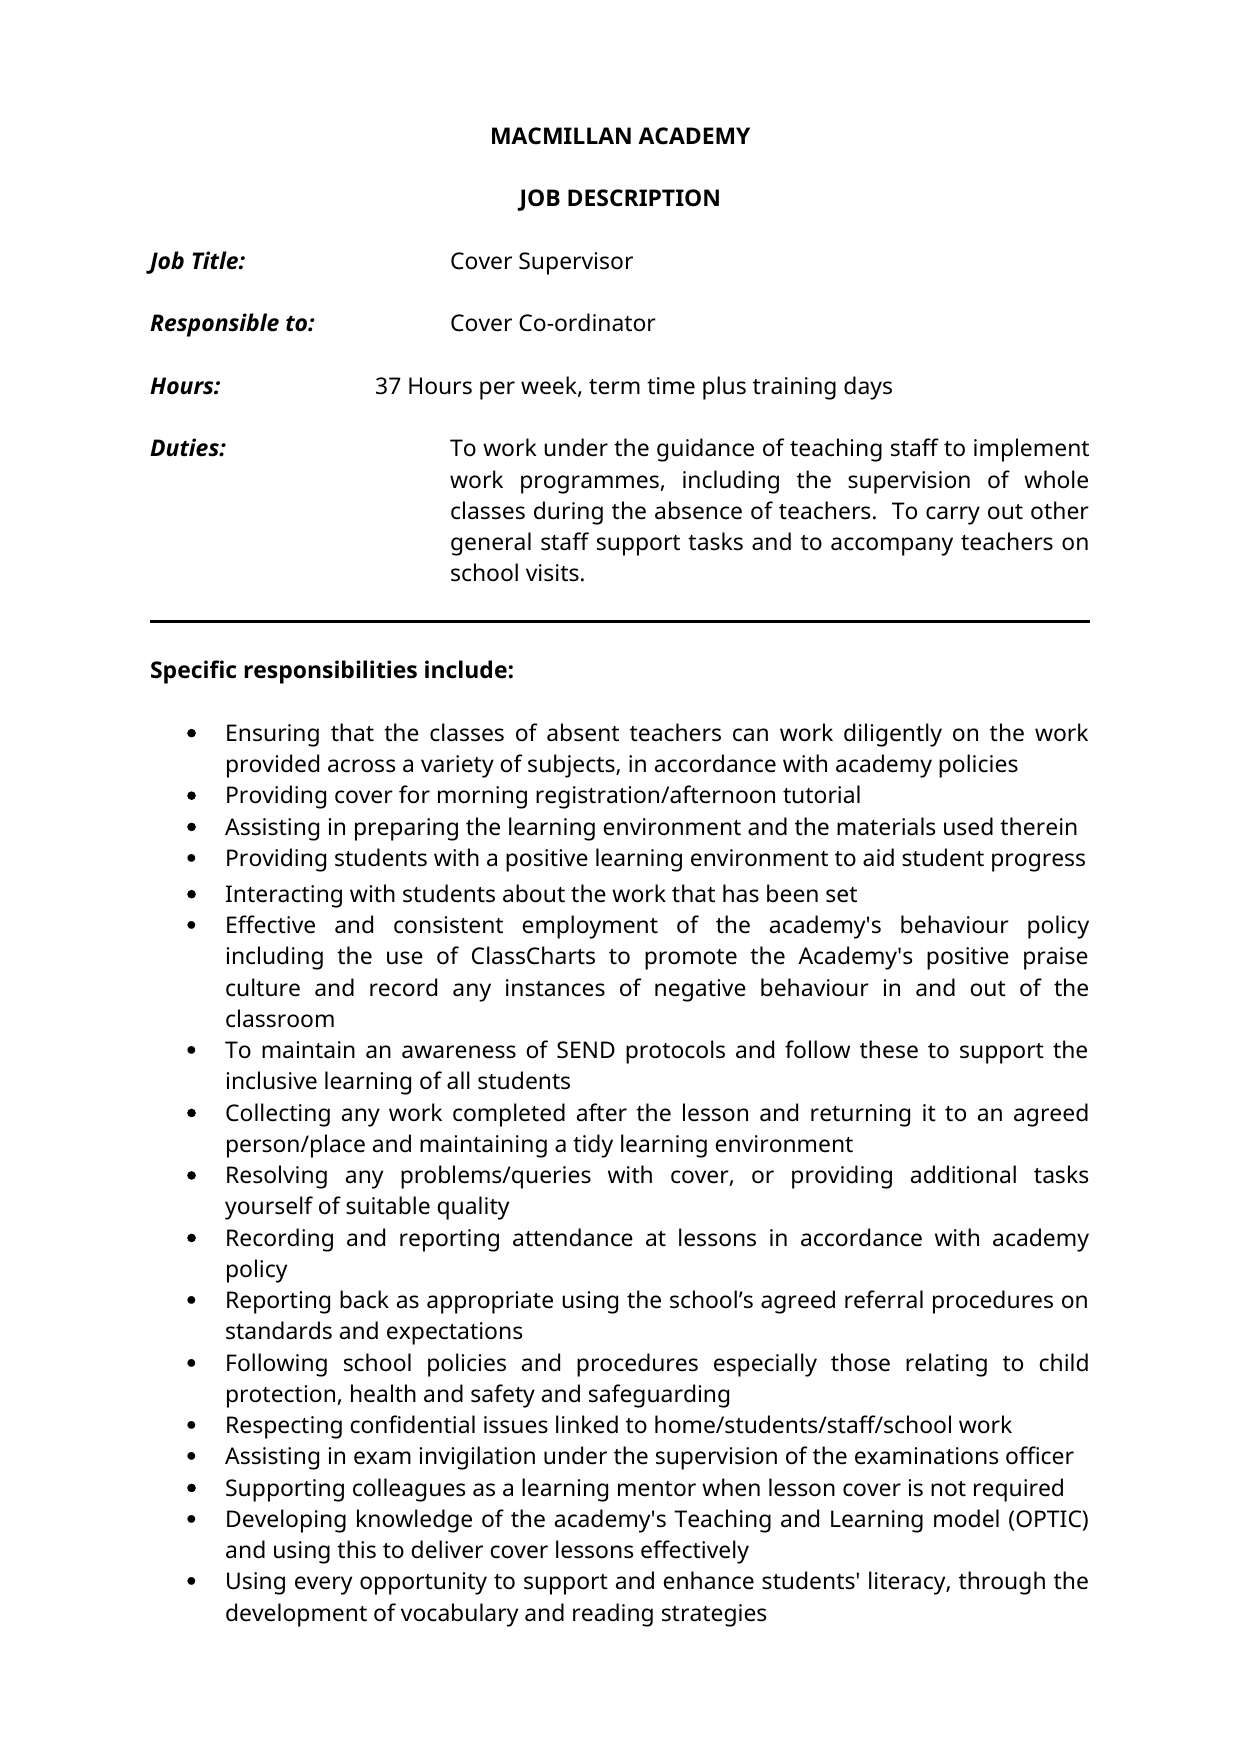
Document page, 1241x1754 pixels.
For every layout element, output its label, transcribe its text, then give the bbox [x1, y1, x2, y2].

text JOB DESCRIPTION [150, 182, 1090, 214]
text Duties: To work under the guidance of teaching staff to implement work programmes, including the supervision of whole classes during the absence of teachers. To carry out other general staff support tasks and to accompany teachers on school visits. [150, 432, 1090, 589]
text Hours: 37 Hours per week, term time plus training days [150, 370, 1090, 401]
list Following school policies and procedures especially those relating to child protection, health and safety and safeguarding [187, 1346, 1090, 1409]
list Collecting any work completed after the lesson and returning it to an agreed person/place and maintaining a tidy learning environment [187, 1096, 1090, 1159]
text Job Title: Cover Supervisor [150, 245, 1090, 276]
list Resolving any problems/queries with cover, or providing additional tasks yourself of suitable quality [187, 1159, 1090, 1221]
list Using every opportunity to support and enhance students' literacy, through the development of vocabulary and reading strategies [187, 1565, 1090, 1628]
list Effective and consistent employment of the academy's behaviour policy including the use of ClassCharts to promote the Academy's positive praise culture and record any instances of negative behaviour in and out of the classroom [187, 909, 1090, 1034]
list Assisting in preparing the learning environment and the materials used therein [187, 811, 1090, 842]
list Recording and reporting attendance at lessons in accordance with academy policy [187, 1221, 1090, 1284]
list Assisting in exam invigilation under the supervision of the examinations officer [187, 1440, 1090, 1471]
text MACMILLAN ACADEMY [150, 120, 1090, 151]
text Responsible to: Cover Co-ordinator [150, 307, 1090, 339]
list Providing students with a positive learning environment to aid student progress [187, 842, 1090, 873]
list Ensuring that the classes of absent teachers can work diligently on the work provided across a variety of subjects, in accordance with academy policies [187, 717, 1090, 779]
list Interacting with students about the work that has been set [187, 878, 1090, 909]
list Supporting colleagues as a learning mentor when lesson cover is not required [187, 1471, 1090, 1503]
list Developing knowledge of the academy's Teaching and Learning model (OPTIC) and using this to deliver cover lessons effectively [187, 1503, 1090, 1565]
list Providing cover for morning registration/afternoon tutorial [187, 779, 1090, 811]
list To maintain an awareness of SEND protocols and follow these to support the inclusive learning of all students [187, 1034, 1090, 1096]
text Specific responsibilities include: [150, 654, 1090, 686]
list Reporting back as appropriate using the school’s agreed referral procedures on standards and expectations [187, 1284, 1090, 1346]
list Respecting confidential issues linked to home/students/staff/school work [187, 1409, 1090, 1440]
